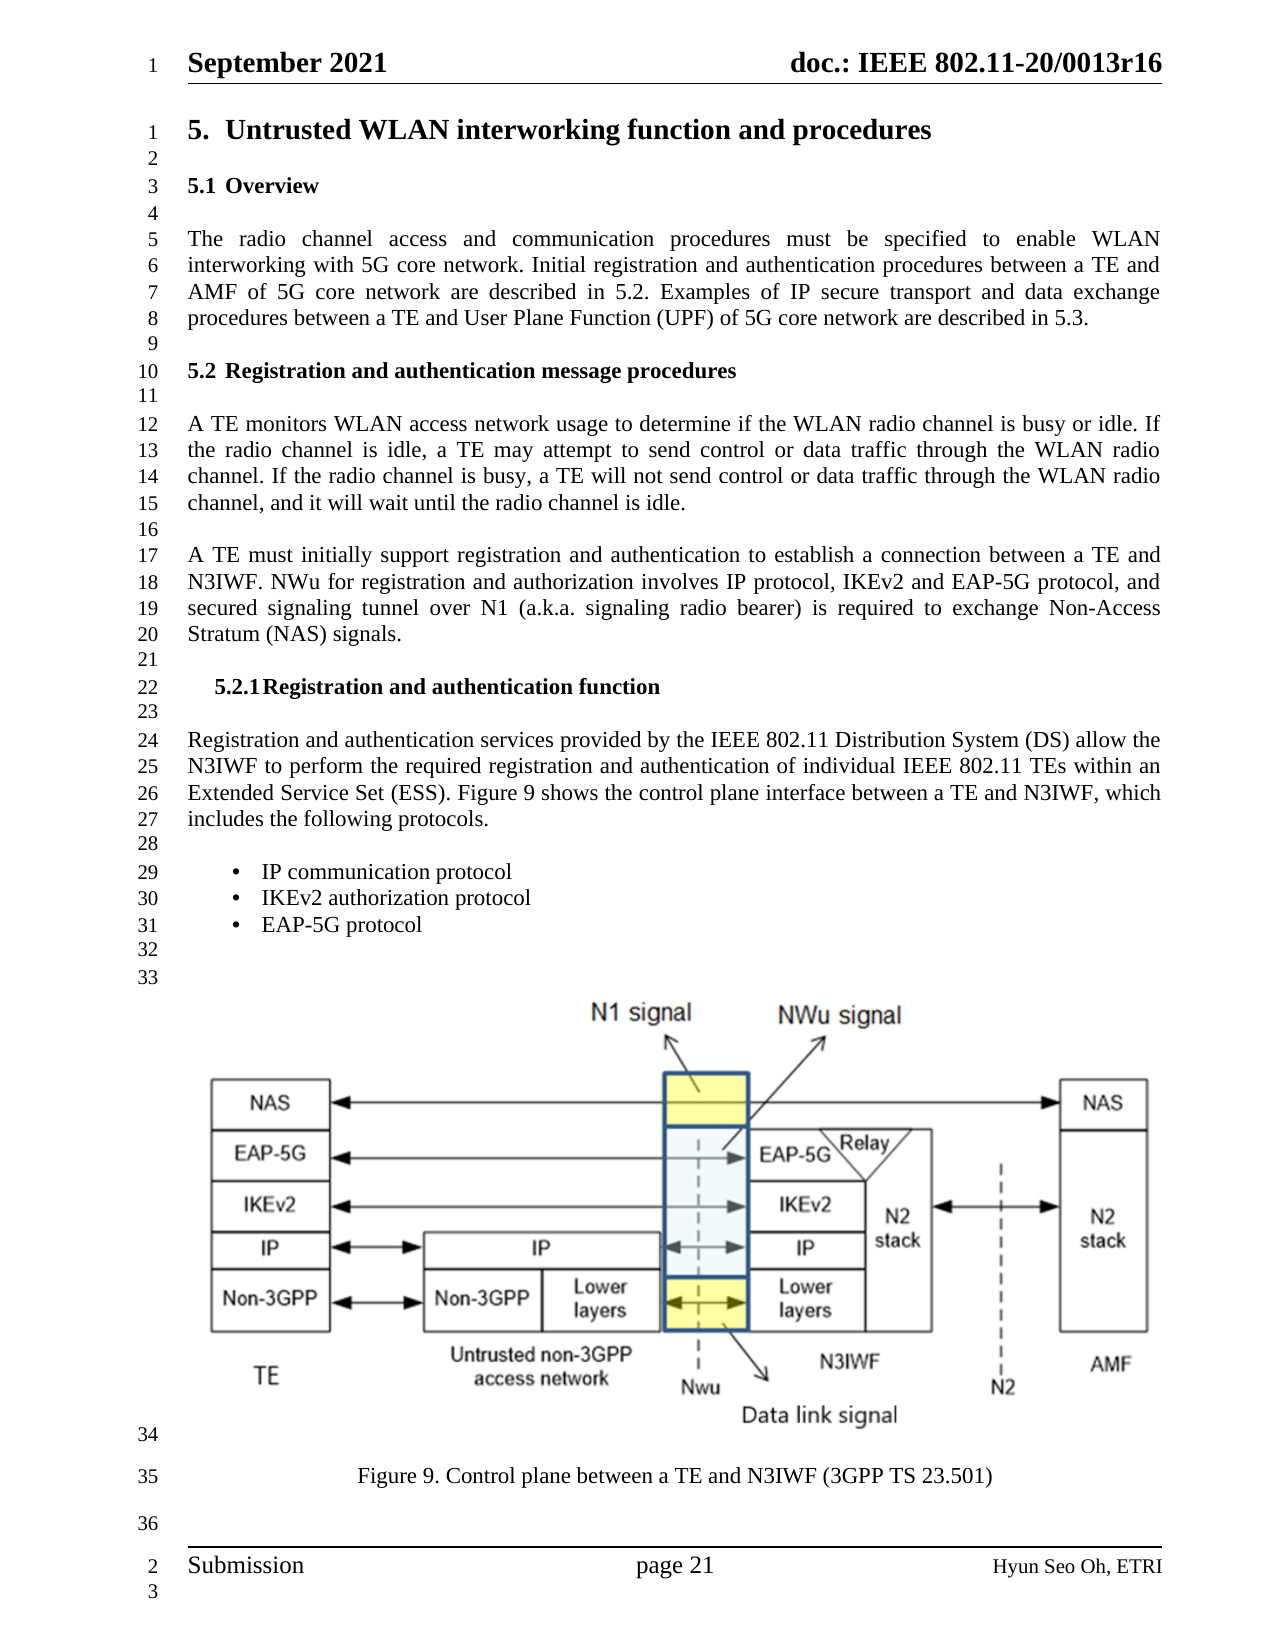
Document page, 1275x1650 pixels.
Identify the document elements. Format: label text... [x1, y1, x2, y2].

list The radio channel access and communication procedures must be specified to enable WLAN interworking with 5G core network. Initial registration and authentication procedures between a TE and AMF of 5G core network are described in 5.2. Examples of IP secure transport and data exchange procedures between a TE and User Plane Function (UPF) of 5G core network are described in 5.3. [187, 225, 1162, 331]
list IKEv2 authorization protocol [232, 884, 1162, 911]
text Registration and authentication services provided by the IEEE 802.11 Distribution System (DS) allow the N3IWF to perform the required registration and authentication of individual IEEE 802.11 TEs within an Extended Service Set (ESS). Figure 9 shows the control plane interface between a TE and N3IWF, which includes the following protocols. [187, 726, 1162, 831]
text A TE must initially support registration and authentication to establish a connection between a TE and N3IWF. NWu for registration and authorization involves IP protocol, IKEv2 and EAP-5G protocol, and secured signaling tunnel over N1 (a.k.a. signaling radio bearer) is required to exchange Non-Access Stratum (NAS) signals. [187, 541, 1162, 647]
list EAP-5G protocol [232, 911, 1162, 937]
subtitle Untrusted WLAN interworking function and procedures [187, 112, 1162, 146]
subtitle Overview [187, 172, 1162, 199]
subtitle Registration and authentication function [214, 673, 1162, 699]
subtitle Registration and authentication message procedures [187, 357, 1162, 383]
picture [187, 989, 1163, 1442]
list IP communication protocol [232, 858, 1162, 884]
text A TE monitors WLAN access network usage to determine if the WLAN radio channel is busy or idle. If the radio channel is idle, a TE may attempt to send control or data traffic through the WLAN radio channel. If the radio channel is busy, a TE will not send control or data traffic through the WLAN radio channel, and it will wait until the radio channel is idle. [187, 409, 1162, 515]
